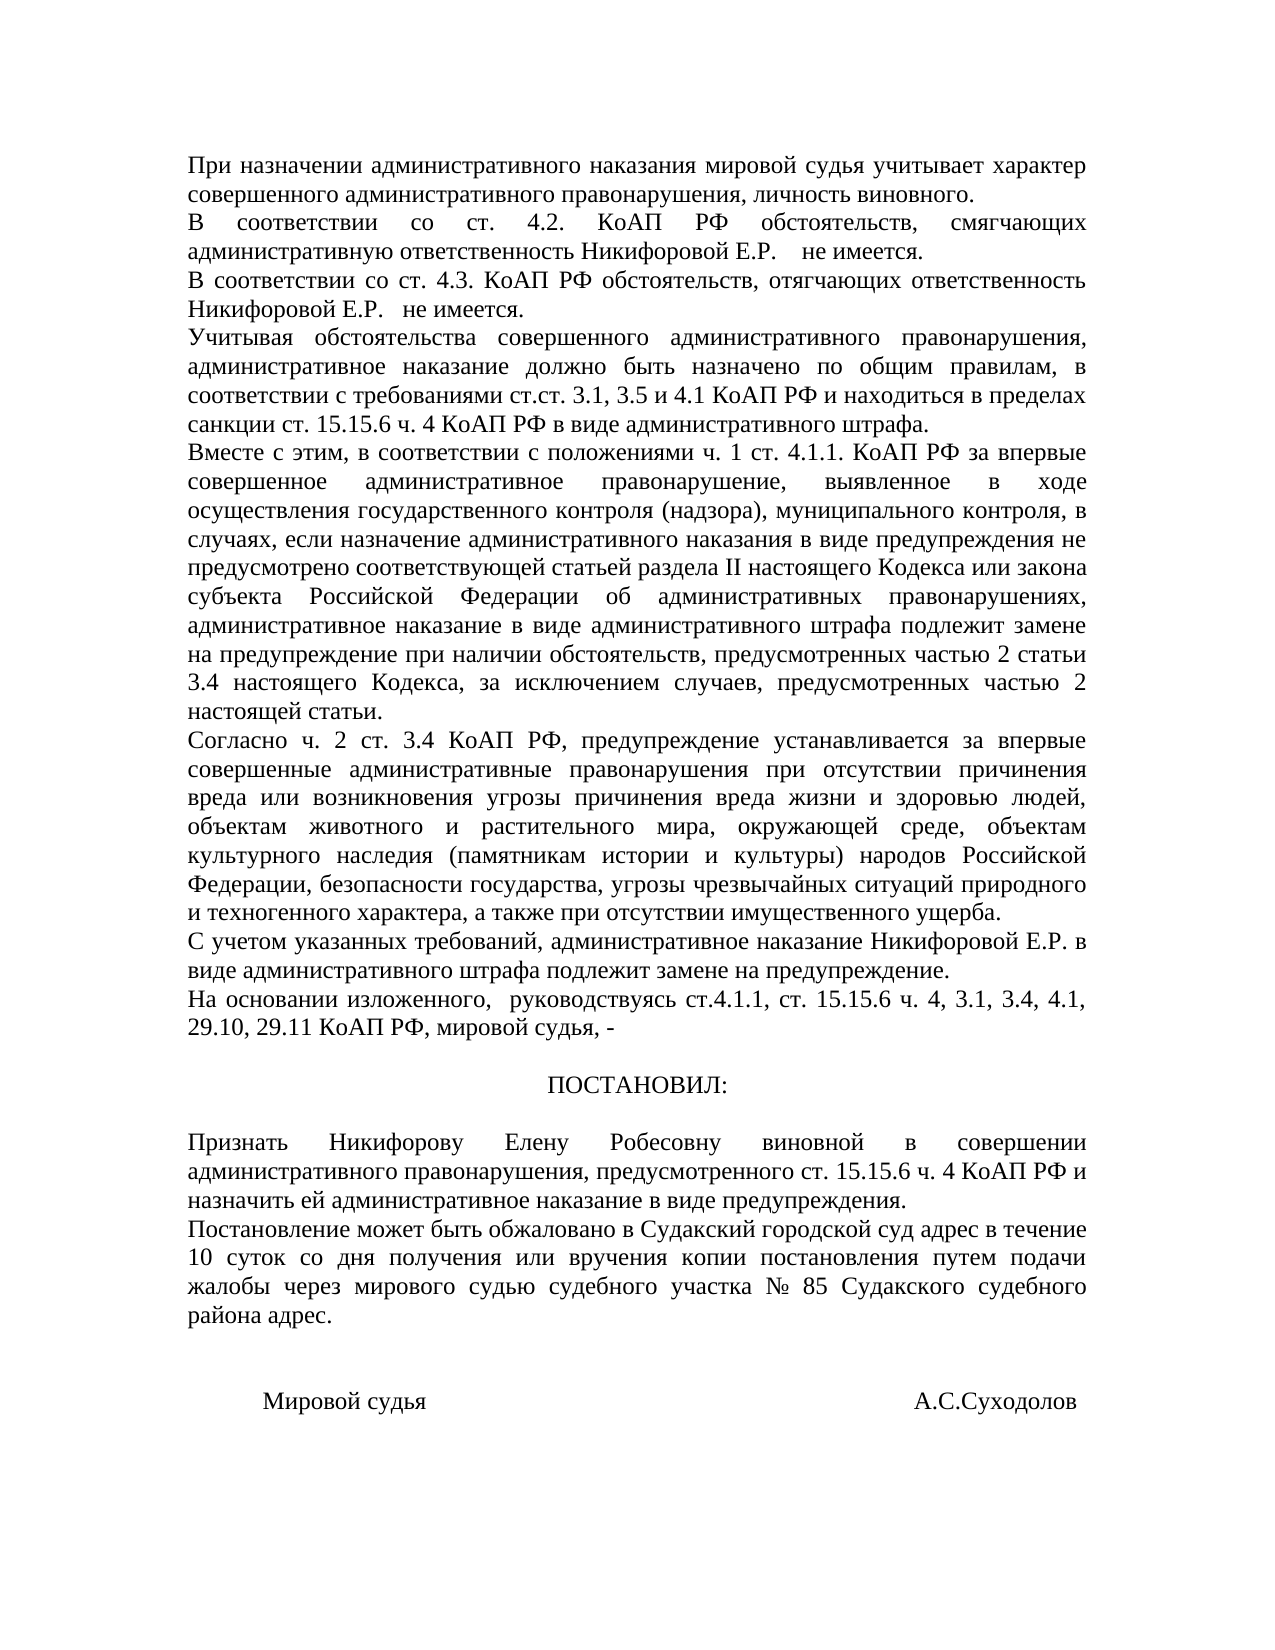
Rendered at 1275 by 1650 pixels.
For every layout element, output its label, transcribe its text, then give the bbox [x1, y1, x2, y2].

text Мировой судья А.С.Суходолов [187, 1386, 1087, 1415]
text В соответствии со ст. 4.2. КоАП РФ обстоятельств, смягчающих административную ответственность Никифоровой Е.Р. не имеется. [187, 207, 1087, 265]
text На основании изложенного, руководствуясь ст.4.1.1, ст. 15.15.6 ч. 4, 3.1, 3.4, 4.1, 29.10, 29.11 КоАП РФ, мировой судья, - [187, 984, 1087, 1041]
text В соответствии со ст. 4.3. КоАП РФ обстоятельств, отягчающих ответственность Никифоровой Е.Р. не имеется. [187, 265, 1087, 322]
text Вместе с этим, в соответствии с положениями ч. 1 ст. 4.1.1. КоАП РФ за впервые совершенное административное правонарушение, выявленное в ходе осуществления государственного контроля (надзора), муниципального контроля, в случаях, если назначение административного наказания в виде предупреждения не предусмотрено соответствующей статьей раздела II настоящего Кодекса или закона субъекта Российской Федерации об административных правонарушениях, административное наказание в виде административного штрафа подлежит замене на предупреждение при наличии обстоятельств, предусмотренных частью 2 статьи 3.4 настоящего Кодекса, за исключением случаев, предусмотренных частью 2 настоящей статьи. [187, 437, 1087, 725]
text При назначении административного наказания мировой судья учитывает характер совершенного административного правонарушения, личность виновного. [187, 150, 1087, 207]
text С учетом указанных требований, административное наказание Никифоровой Е.Р. в виде административного штрафа подлежит замене на предупреждение. [187, 926, 1087, 984]
text Учитывая обстоятельства совершенного административного правонарушения, административное наказание должно быть назначено по общим правилам, в соответствии с требованиями ст.ст. 3.1, 3.5 и 4.1 КоАП РФ и находиться в пределах санкции ст. 15.15.6 ч. 4 КоАП РФ в виде административного штрафа. [187, 322, 1087, 437]
text Признать Никифорову Елену Робесовну виновной в совершении административного правонарушения, предусмотренного ст. 15.15.6 ч. 4 КоАП РФ и назначить ей административное наказание в виде предупреждения. [187, 1127, 1087, 1214]
text Постановление может быть обжаловано в Судакский городской суд адрес в течение 10 суток со дня получения или вручения копии постановления путем подачи жалобы через мирового судью судебного участка № 85 Судакского судебного района адрес. [187, 1214, 1087, 1329]
text ПОСТАНОВИЛ: [187, 1070, 1087, 1099]
text Согласно ч. 2 ст. 3.4 КоАП РФ, предупреждение устанавливается за впервые совершенные административные правонарушения при отсутствии причинения вреда или возникновения угрозы причинения вреда жизни и здоровью людей, объектам животного и растительного мира, окружающей среде, объектам культурного наследия (памятникам истории и культуры) народов Российской Федерации, безопасности государства, угрозы чрезвычайных ситуаций природного и техногенного характера, а также при отсутствии имущественного ущерба. [187, 725, 1087, 926]
